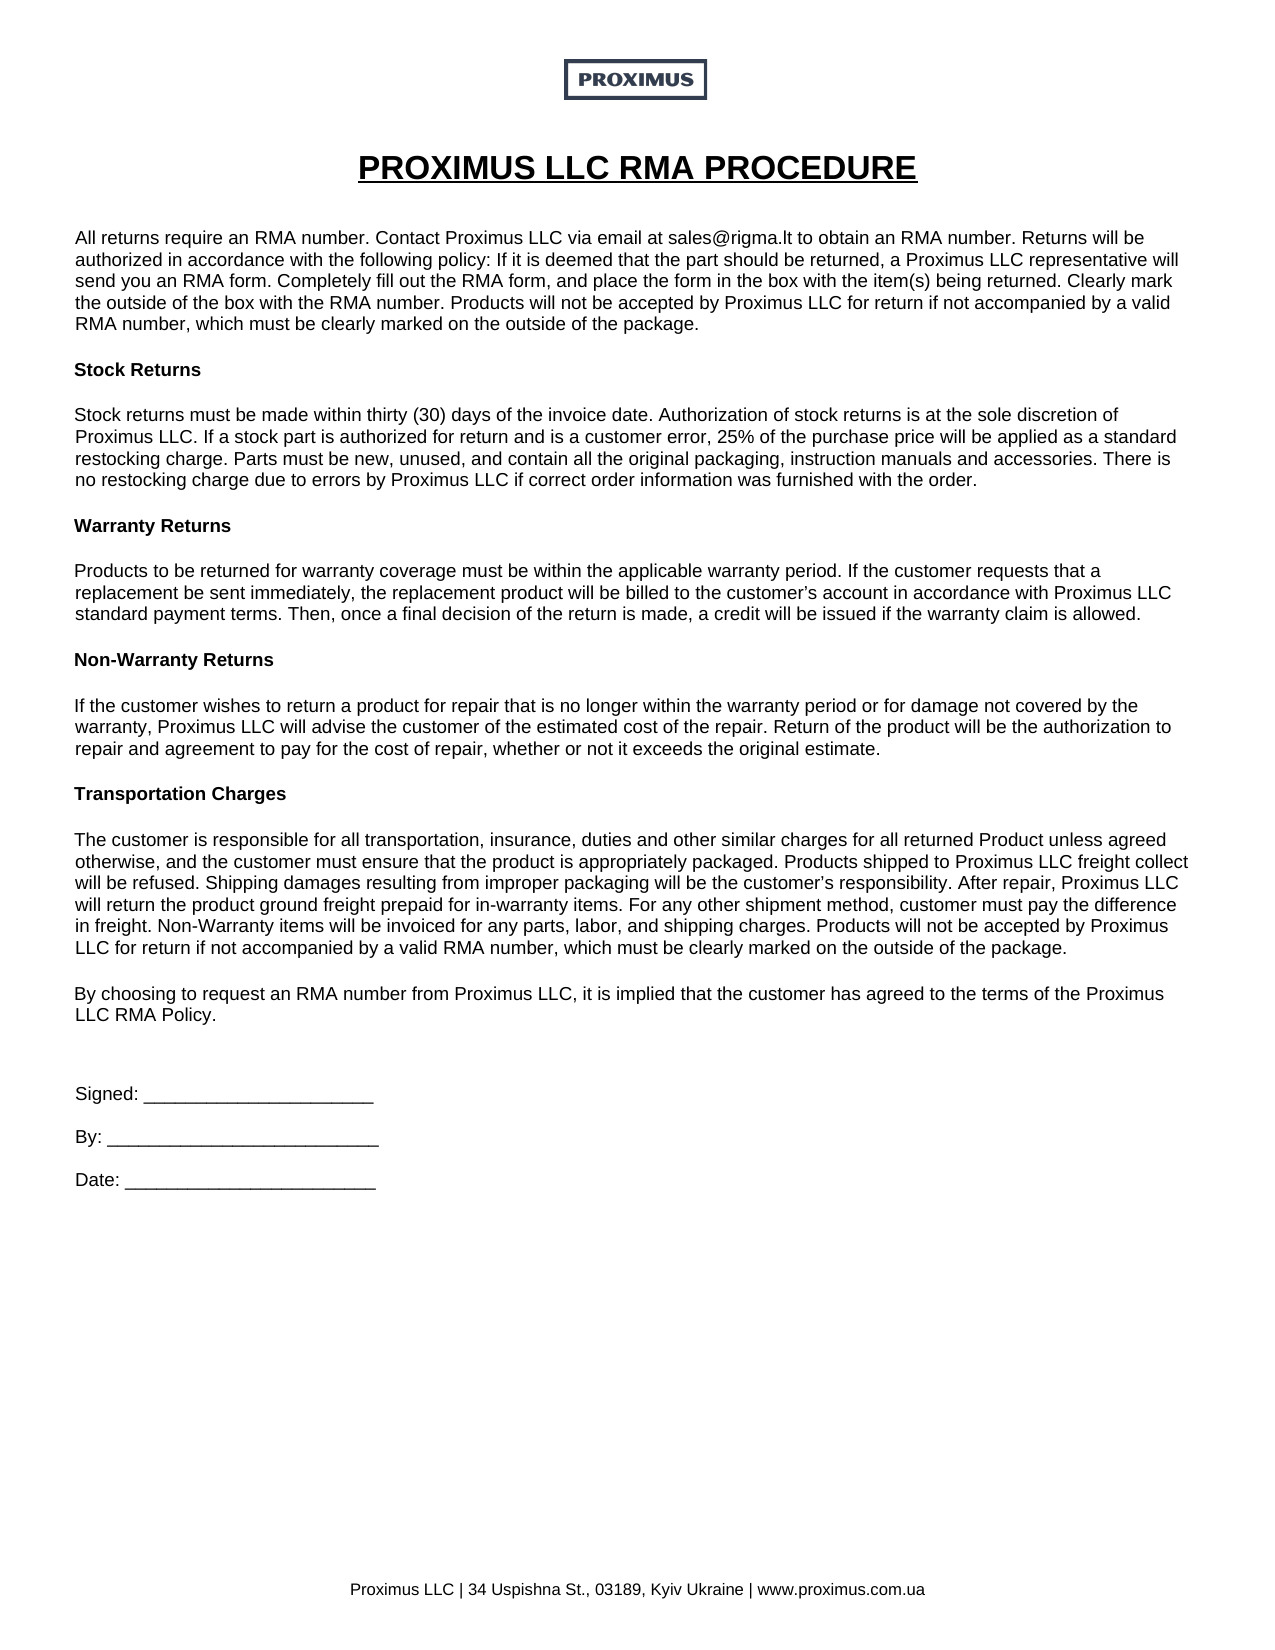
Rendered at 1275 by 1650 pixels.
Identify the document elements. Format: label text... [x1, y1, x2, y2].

text If the customer wishes to return a product for repair that is no longer within the warranty period or for damage not covered by the warranty, Proximus LLC will advise the customer of the estimated cost of the repair. Return of the product will be the authorization to repair and agreement to pay for the cost of repair, whether or not it exceeds the original estimate. [74, 694, 1195, 759]
text All returns require an RMA number. Contact Proximus LLC via email at sales@rigma.lt to obtain an RMA number. Returns will be authorized in accordance with the following policy: If it is deemed that the part should be returned, a Proximus LLC representative will send you an RMA form. Completely fill out the RMA form, and place the form in the box with the item(s) being returned. Clearly mark the outside of the box with the RMA number. Products will not be accepted by Proximus LLC for return if not accompanied by a valid RMA number, which must be clearly marked on the outside of the package. [75, 227, 1195, 334]
text Date: ________________________ [75, 1169, 1200, 1191]
subtitle Stock Returns [74, 359, 1196, 380]
text By choosing to request an RMA number from Proximus LLC, it is implied that the customer has agreed to the terms of the Proximus LLC RMA Policy. [74, 982, 1195, 1025]
text By: __________________________ [75, 1126, 1200, 1147]
text The customer is responsible for all transportation, insurance, duties and other similar charges for all returned Product unless agreed otherwise, and the customer must ensure that the product is appropriately packaged. Products shipped to Proximus LLC freight collect will be refused. Shipping damages resulting from improper packaging will be the customer’s responsibility. After repair, Proximus LLC will return the product ground freight prepaid for in-warranty items. For any other shipment method, customer must pay the difference in freight. Non-Warranty items will be invoiced for any parts, labor, and shipping charges. Products will not be accepted by Proximus LLC for return if not accompanied by a valid RMA number, which must be clearly marked on the outside of the package. [74, 829, 1195, 958]
text Stock returns must be made within thirty (30) days of the invoice date. Authorization of stock returns is at the sole discretion of Proximus LLC. If a stock part is authorized for return and is a customer error, 25% of the purchase price will be applied as a standard restocking charge. Parts must be new, unused, and contain all the original packaging, instruction manuals and accessories. There is no restocking charge due to errors by Proximus LLC if correct order information was furnished with the order. [74, 404, 1195, 490]
subtitle Non-Warranty Returns [74, 649, 1196, 670]
text Products to be returned for warranty coverage must be within the applicable warranty period. If the customer requests that a replacement be sent immediately, the replacement product will be billed to the customer’s account in accordance with Proximus LLC standard payment terms. Then, once a final decision of the return is made, a credit will be issued if the warranty claim is allowed. [74, 560, 1195, 625]
text PROXIMUS LLC RMA PROCEDURE [75, 148, 1200, 186]
text Signed: ______________________ [75, 1083, 1200, 1104]
picture [564, 59, 708, 100]
subtitle Warranty Returns [74, 514, 1196, 536]
subtitle Transportation Charges [74, 783, 1196, 805]
